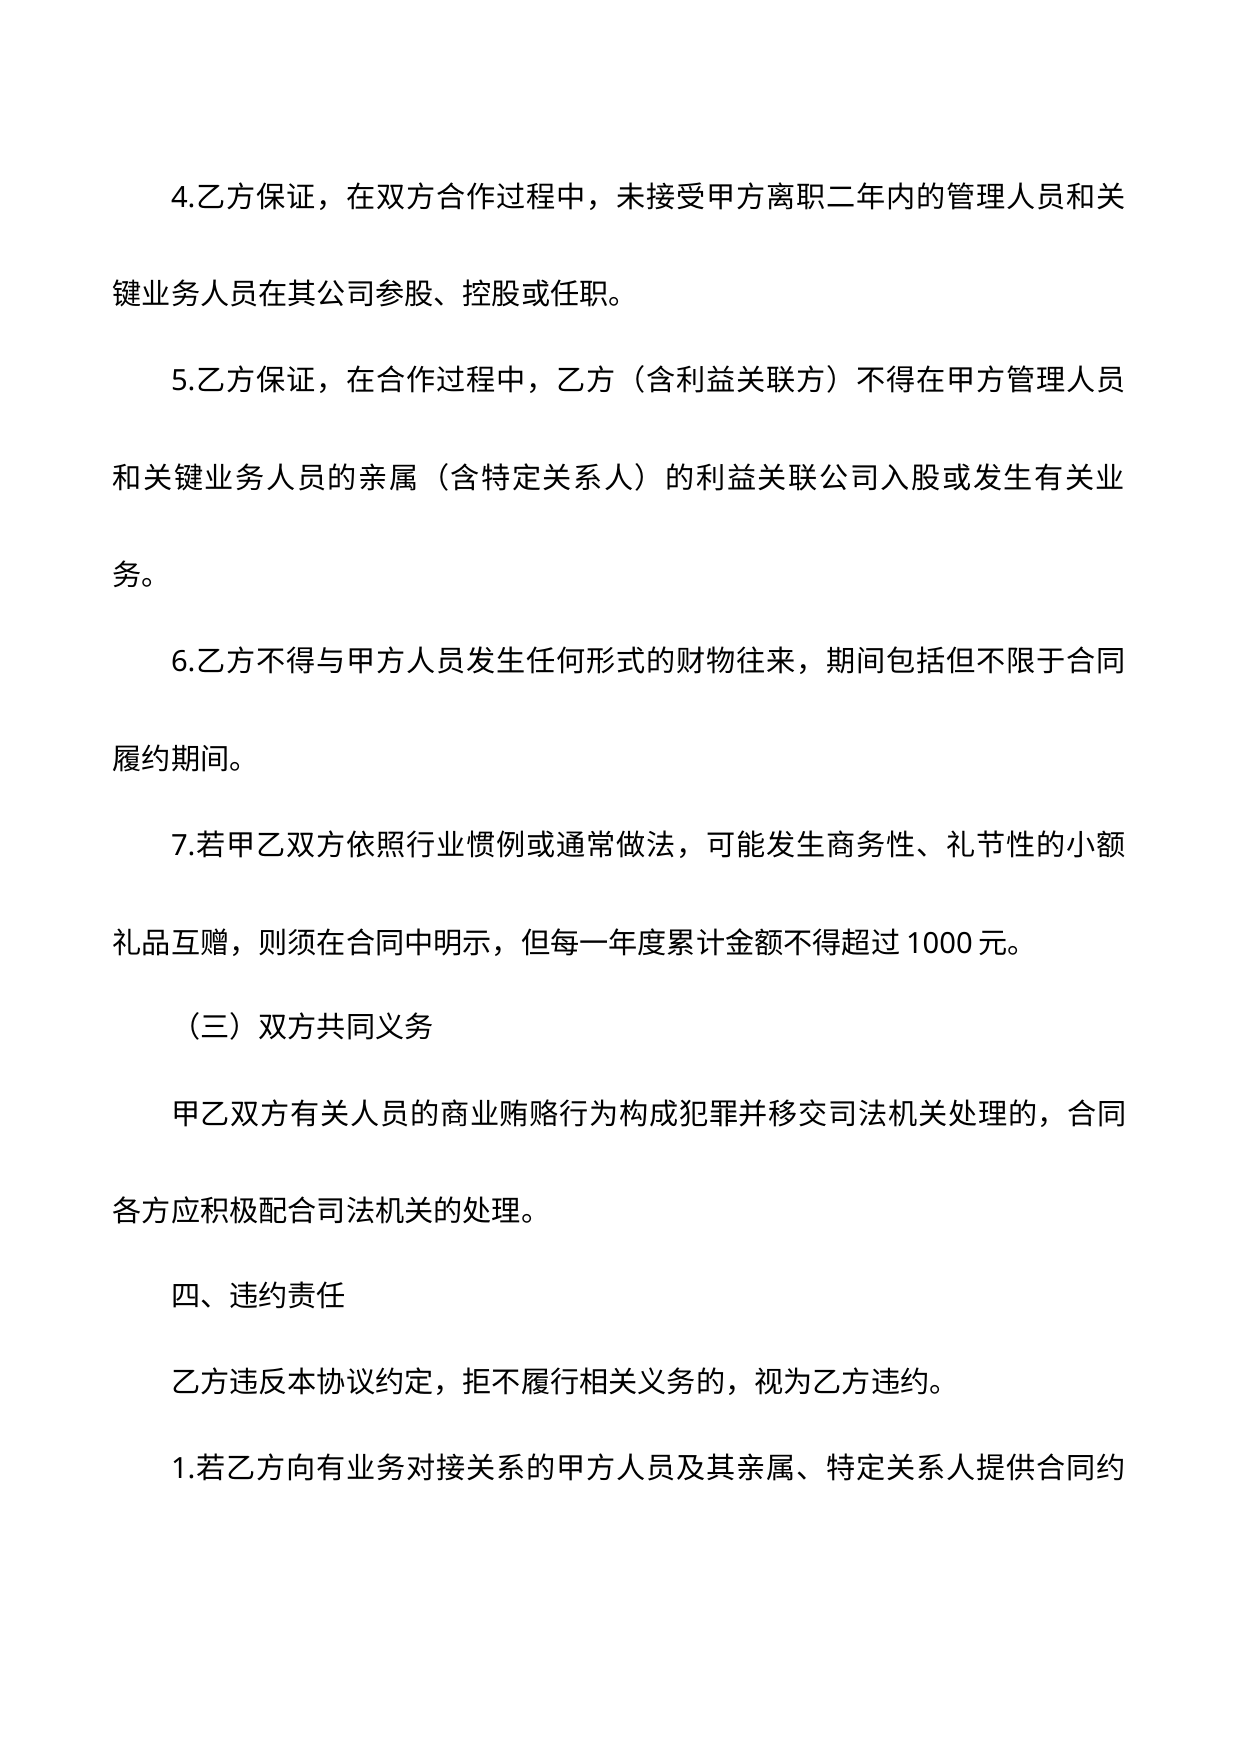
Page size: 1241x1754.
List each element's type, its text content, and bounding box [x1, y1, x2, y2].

text 4.乙方保证，在双方合作过程中，未接受甲方离职二年内的管理人员和关键业务人员在其公司参股、控股或任职。 [112, 162, 1128, 324]
text （三）双方共同义务 [112, 994, 1128, 1059]
text 四、违约责任 [112, 1262, 1128, 1327]
text 5.乙方保证，在合作过程中，乙方（含利益关联方）不得在甲方管理人员和关键业务人员的亲属（含特定关系人）的利益关联公司入股或发生有关业务。 [112, 346, 1128, 606]
text 甲乙双方有关人员的商业贿赂行为构成犯罪并移交司法机关处理的，合同各方应积极配合司法机关的处理。 [112, 1079, 1128, 1241]
text 乙方违反本协议约定，拒不履行相关义务的，视为乙方违约。 [112, 1347, 1128, 1412]
text 7.若甲乙双方依照行业惯例或通常做法，可能发生商务性、礼节性的小额礼品互赠，则须在合同中明示，但每一年度累计金额不得超过1000元。 [112, 810, 1128, 973]
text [112, 1433, 1128, 1498]
text 6.乙方不得与甲方人员发生任何形式的财物往来，期间包括但不限于合同履约期间。 [112, 627, 1128, 789]
